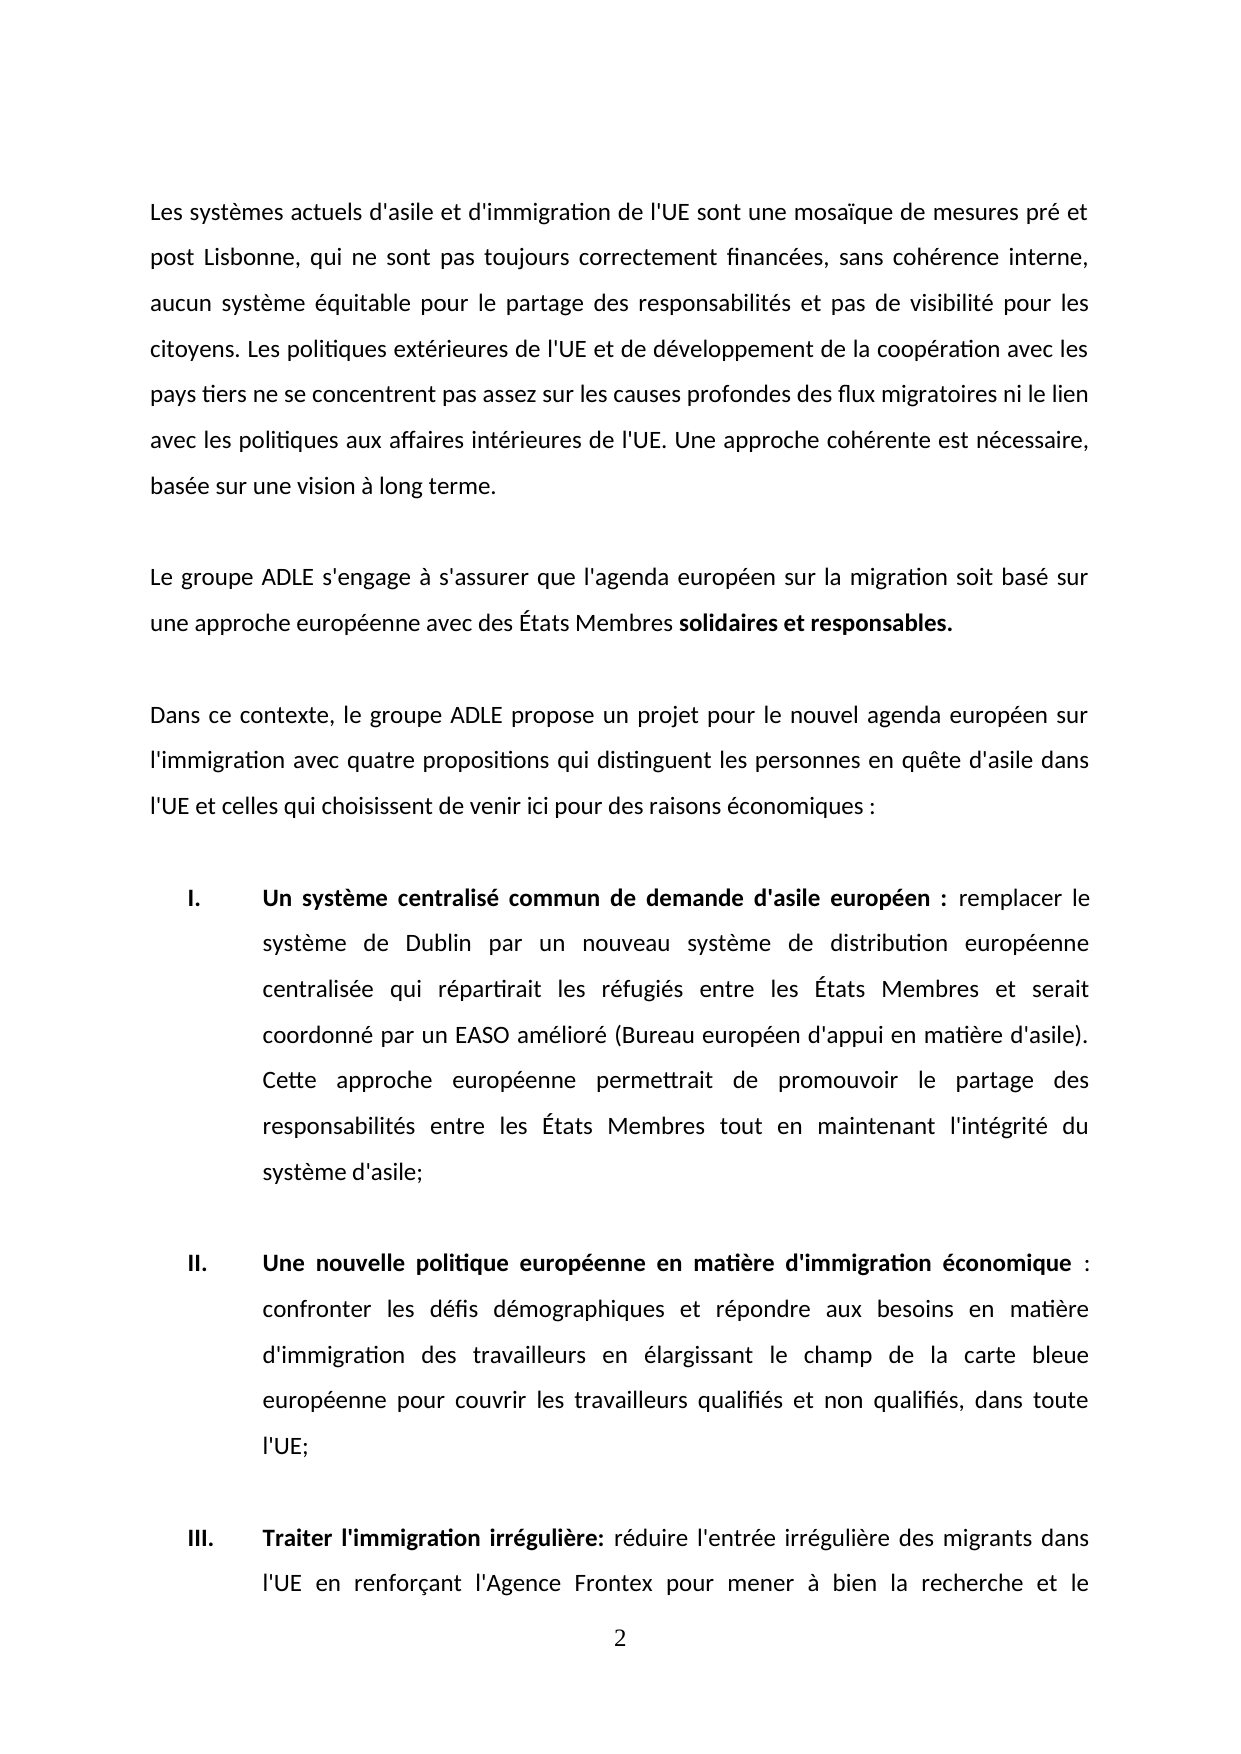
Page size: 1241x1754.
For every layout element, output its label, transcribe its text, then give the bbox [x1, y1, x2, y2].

list Une nouvelle politique européenne en matière d'immigration économique : confronter les défis démographiques et répondre aux besoins en matière d'immigration des travailleurs en élargissant le champ de la carte bleue européenne pour couvrir les travailleurs qualifiés et non qualifiés, dans toute l'UE; [187, 1247, 1090, 1461]
text Le groupe ADLE s'engage à s'assurer que l'agenda européen sur la migration soit basé sur une approche européenne avec des États Membres solidaires et responsables. [150, 562, 1090, 638]
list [187, 1522, 1090, 1598]
text Les systèmes actuels d'asile et d'immigration de l'UE sont une mosaïque de mesures pré et post Lisbonne, qui ne sont pas toujours correctement financées, sans cohérence interne, aucun système équitable pour le partage des responsabilités et pas de visibilité pour les citoyens. Les politiques extérieures de l'UE et de développement de la coopération avec les pays tiers ne se concentrent pas assez sur les causes profondes des flux migratoires ni le lien avec les politiques aux affaires intérieures de l'UE. Une approche cohérente est nécessaire, basée sur une vision à long terme. [150, 196, 1090, 501]
text Dans ce contexte, le groupe ADLE propose un projet pour le nouvel agenda européen sur l'immigration avec quatre propositions qui distinguent les personnes en quête d'asile dans l'UE et celles qui choisissent de venir ici pour des raisons économiques : [150, 699, 1090, 821]
list Un système centralisé commun de demande d'asile européen : remplacer le système de Dublin par un nouveau système de distribution européenne centralisée qui répartirait les réfugiés entre les États Membres et serait coordonné par un EASO amélioré (Bureau européen d'appui en matière d'asile). Cette approche européenne permettrait de promouvoir le partage des responsabilités entre les États Membres tout en maintenant l'intégrité du système d'asile; [187, 882, 1090, 1187]
